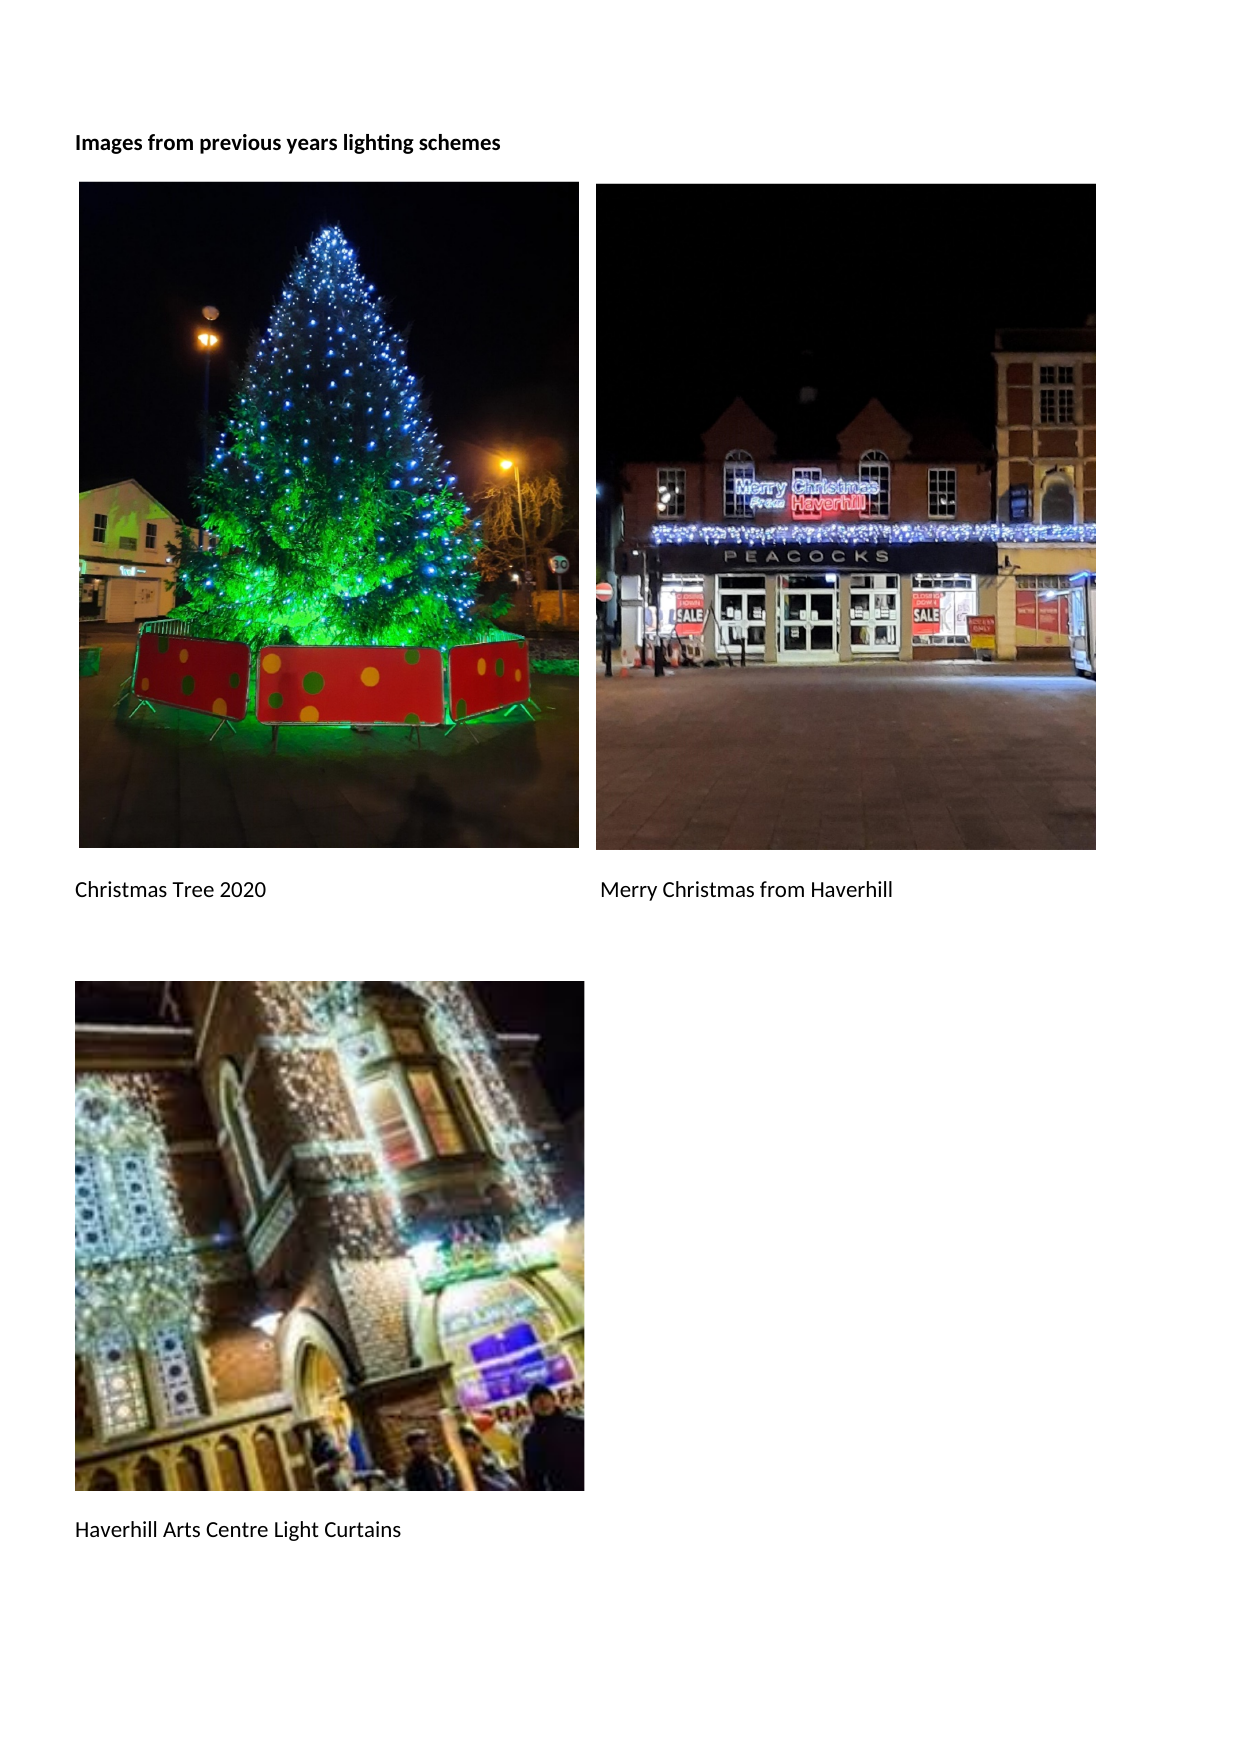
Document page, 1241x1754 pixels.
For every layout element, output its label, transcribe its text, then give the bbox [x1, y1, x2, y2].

picture [75, 981, 585, 1491]
text Christmas Tree 2020 Merry Christmas from Haverhill [75, 875, 1165, 903]
picture [596, 184, 1096, 849]
picture [79, 182, 579, 847]
text Images from previous years lighting schemes [75, 128, 1165, 156]
text Haverhill Arts Centre Light Curtains [75, 1515, 1165, 1543]
